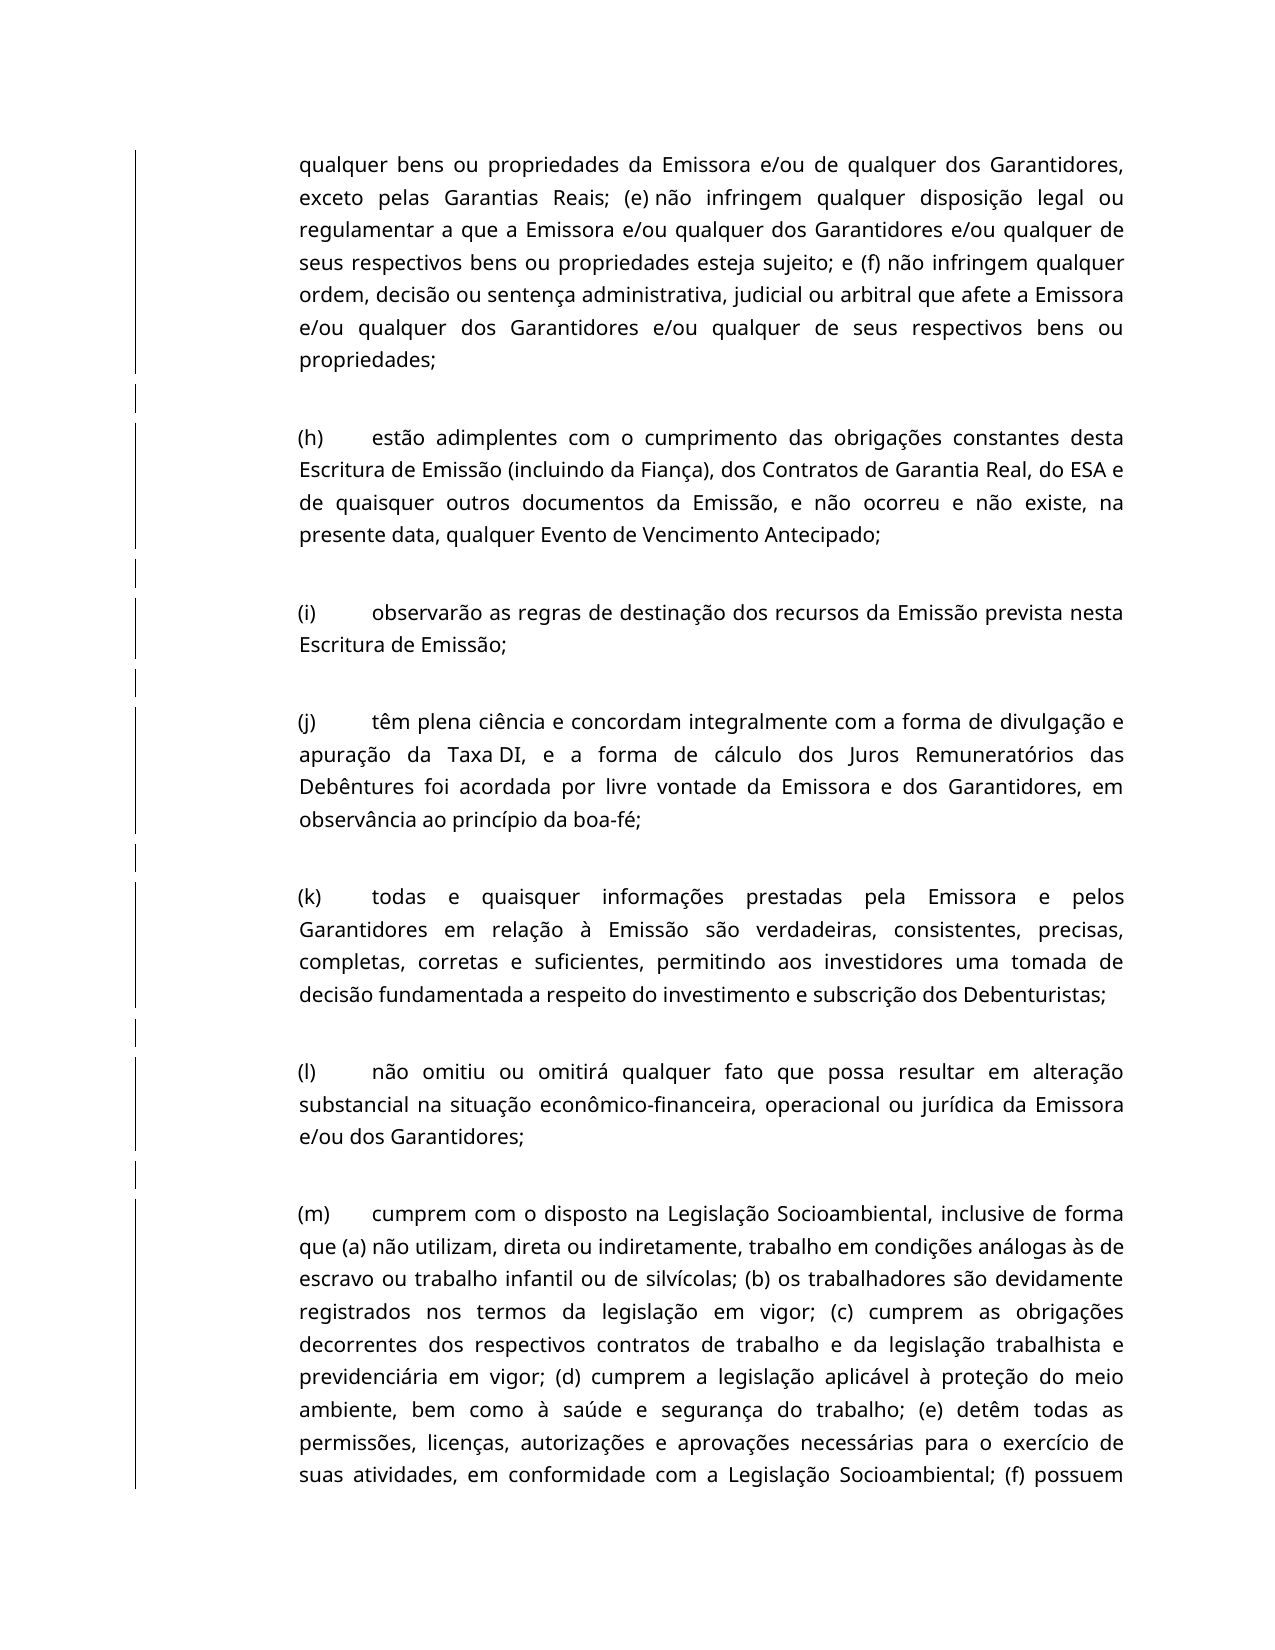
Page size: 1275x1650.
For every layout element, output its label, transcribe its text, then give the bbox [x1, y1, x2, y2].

list não omitiu ou omitirá qualquer fato que possa resultar em alteração substancial na situação econômico-financeira, operacional ou jurídica da Emissora e/ou dos Garantidores; [298, 1057, 1125, 1151]
list têm plena ciência e concordam integralmente com a forma de divulgação e apuração da Taxa DI, e a forma de cálculo dos Juros Remuneratórios das Debêntures foi acordada por livre vontade da Emissora e dos Garantidores, em observância ao princípio da boa-fé; [298, 707, 1125, 833]
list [298, 1199, 1125, 1489]
list todas e quaisquer informações prestadas pela Emissora e pelos Garantidores em relação à Emissão são verdadeiras, consistentes, precisas, completas, corretas e suficientes, permitindo aos investidores uma tomada de decisão fundamentada a respeito do investimento e subscrição dos Debenturistas; [298, 882, 1125, 1008]
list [298, 150, 1125, 374]
list estão adimplentes com o cumprimento das obrigações constantes desta Escritura de Emissão (incluindo da Fiança), dos Contratos de Garantia Real, do ESA e de quaisquer outros documentos da Emissão, e não ocorreu e não existe, na presente data, qualquer Evento de Vencimento Antecipado; [298, 423, 1125, 549]
list observarão as regras de destinação dos recursos da Emissão prevista nesta Escritura de Emissão; [298, 598, 1125, 659]
